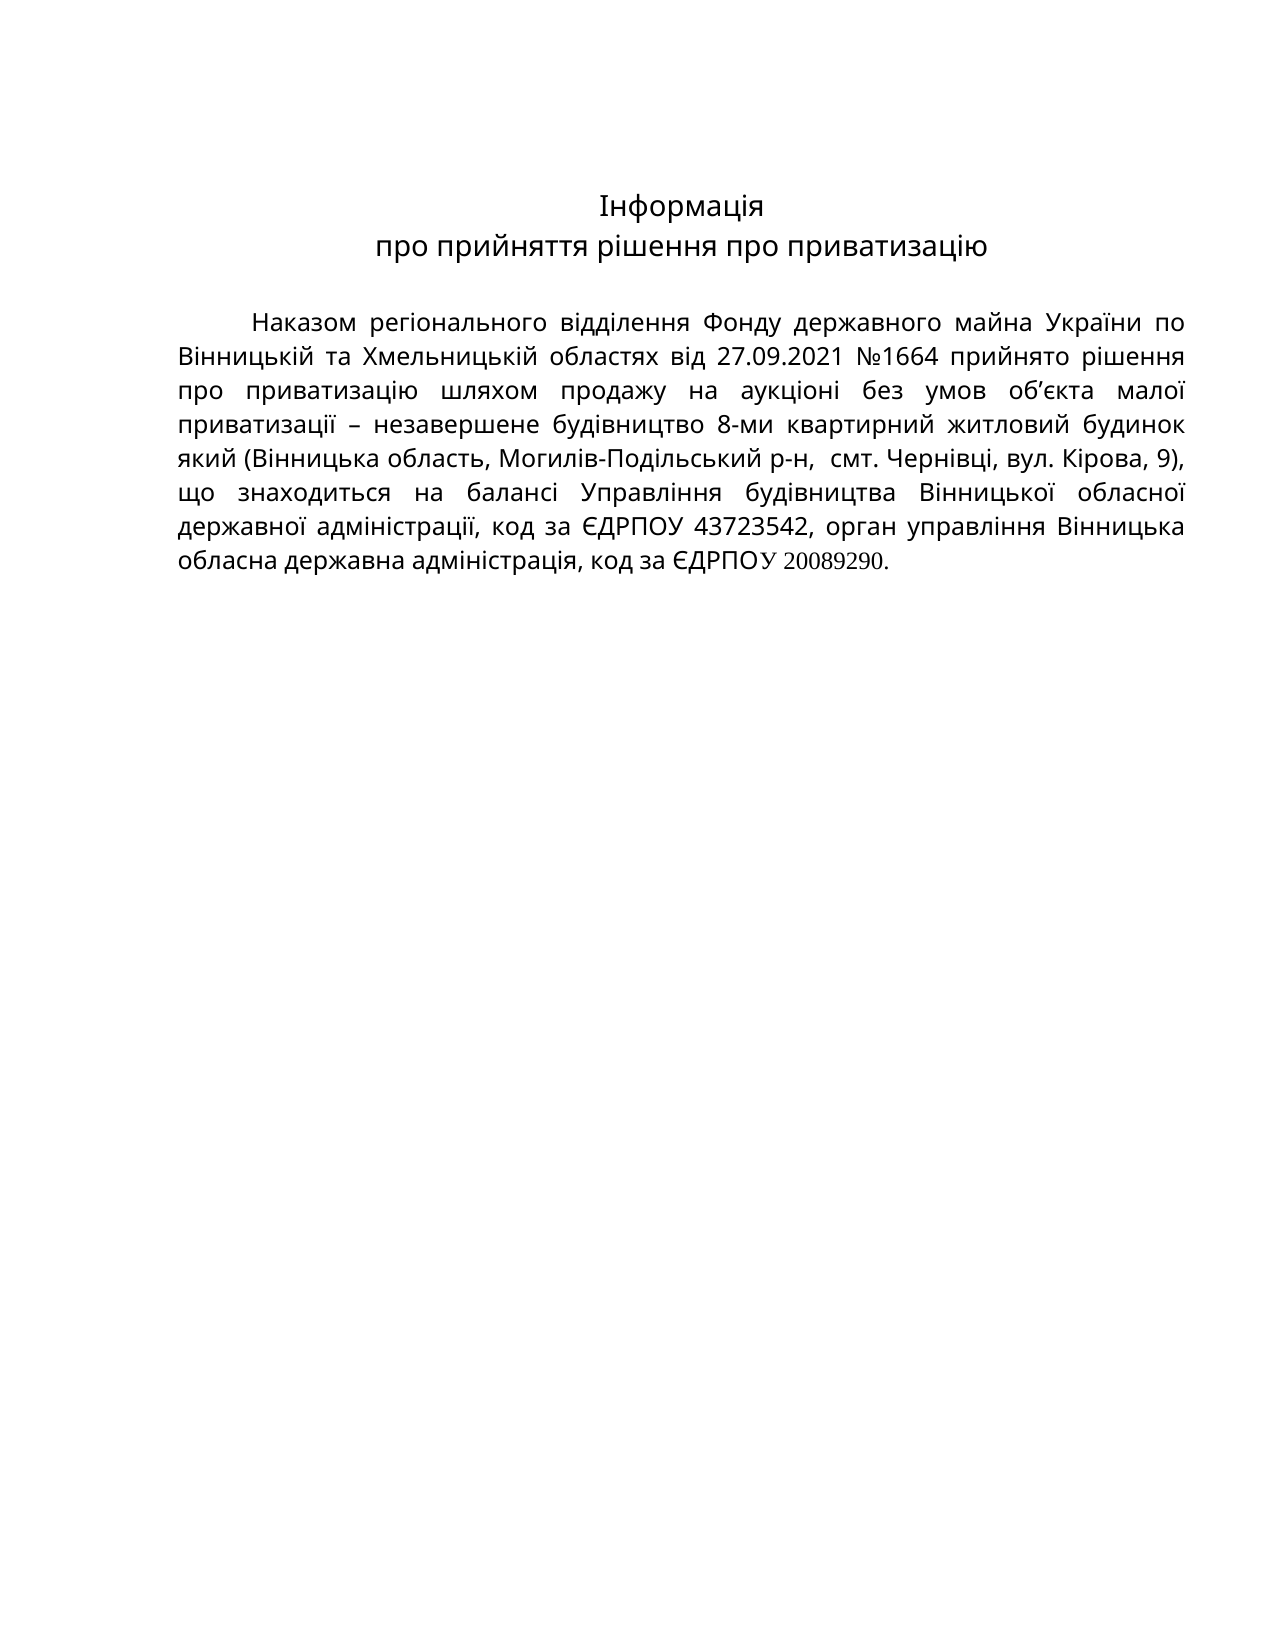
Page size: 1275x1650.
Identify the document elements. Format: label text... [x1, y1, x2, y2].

text Наказом регіонального відділення Фонду державного майна України по Вінницькій та Хмельницькій областях від 27.09.2021 №1664 прийнято рішення про приватизацію шляхом продажу на аукціоні без умов об’єкта малої приватизації – незавершене будівництво 8-ми квартирний житловий будинок який (Вінницька область, Могилів-Подільський р-н, смт. Чернівці, вул. Кірова, 9), що знаходиться на балансі Управління будівництва Вінницької обласної державної адміністрації, код за ЄДРПОУ 43723542, орган управління Вінницька обласна державна адміністрація, код за ЄДРПОУ 20089290. [177, 304, 1186, 577]
text про прийняття рішення про приватизацію [177, 225, 1186, 264]
text Інформація [177, 185, 1186, 225]
